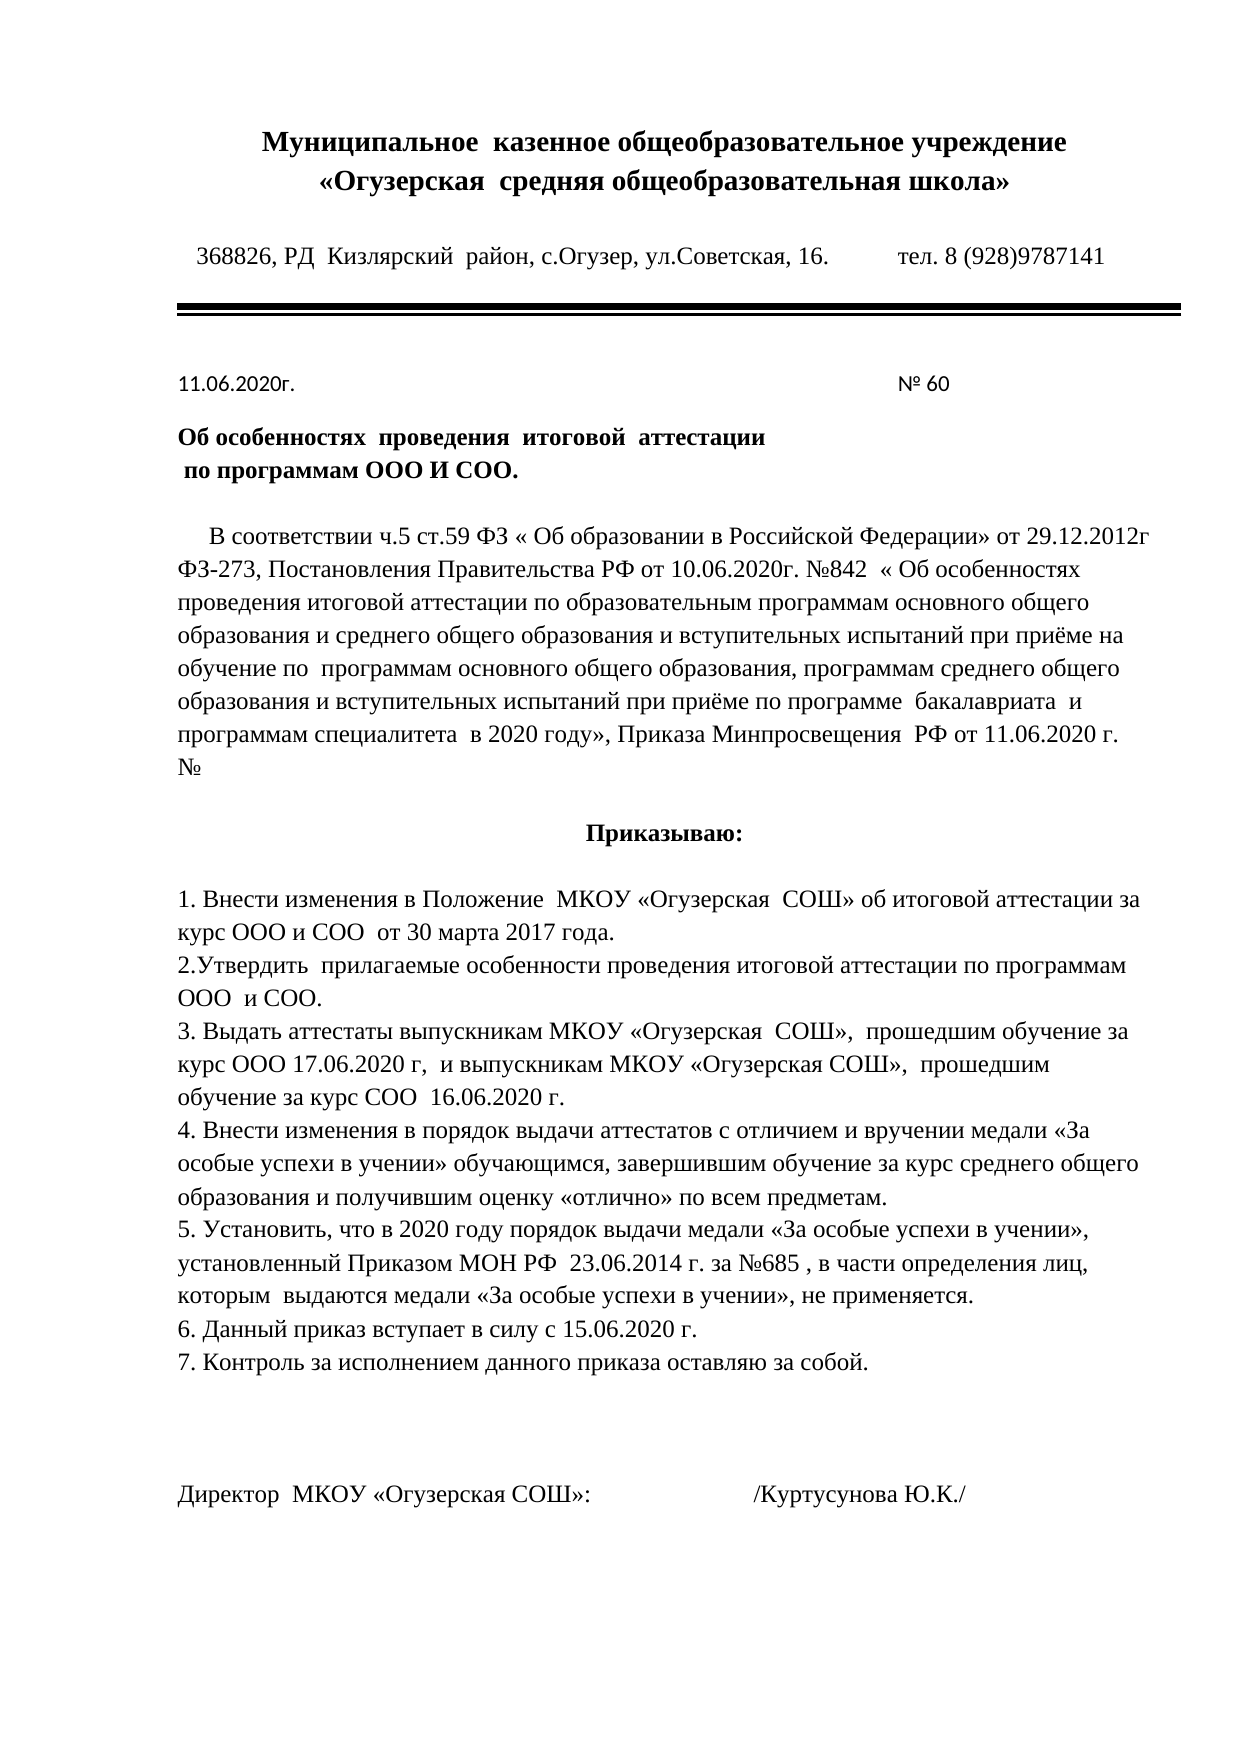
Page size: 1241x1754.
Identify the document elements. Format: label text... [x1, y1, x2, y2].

text 4. Внести изменения в порядок выдачи аттестатов с отличием и вручении медали «За особые успехи в учении» обучающимся, завершившим обучение за курс среднего общего образования и получившим оценку «отлично» по всем предметам. [177, 1116, 1152, 1210]
text 11.06.2020г. № 60 [177, 369, 1152, 397]
text 7. Контроль за исполнением данного приказа оставляю за собой. [177, 1347, 1152, 1375]
text 368826, РД Кизлярский район, с.Огузер, ул.Советская, 16. тел. 8 (928)9787141 [177, 241, 1152, 269]
text Муниципальное казенное общеобразовательное учреждение [177, 124, 1152, 157]
text 2.Утвердить прилагаемые особенности проведения итоговой аттестации по программам ООО и СОО. [177, 950, 1152, 1012]
text 5. Установить, что в 2020 году порядок выдачи медали «За особые успехи в учении», установленный Приказом МОН РФ 23.06.2014 г. за №685 , в части определения лиц, которым выдаются медали «За особые успехи в учении», не применяется. [177, 1214, 1152, 1309]
text Директор МКОУ «Огузерская СОШ»: /Куртусунова Ю.К./ [177, 1479, 1152, 1507]
text Приказываю: [177, 818, 1152, 847]
text 6. Данный приказ вступает в силу с 15.06.2020 г. [177, 1314, 1152, 1342]
text 3. Выдать аттестаты выпускникам МКОУ «Огузерская СОШ», прошедшим обучение за курс ООО 17.06.2020 г, и выпускникам МКОУ «Огузерская СОШ», прошедшим обучение за курс СОО 16.06.2020 г. [177, 1016, 1152, 1111]
text Об особенностях проведения итоговой аттестации [177, 422, 1152, 451]
text по программам ООО И СОО. [177, 455, 1152, 484]
text «Огузерская средняя общеобразовательная школа» [177, 163, 1152, 196]
text 1. Внести изменения в Положение МКОУ «Огузерская СОШ» об итоговой аттестации за курс ООО и СОО от 30 марта 2017 года. [177, 884, 1152, 946]
text В соответствии ч.5 ст.59 ФЗ « Об образовании в Российской Федерации» от 29.12.2012г ФЗ-273, Постановления Правительства РФ от 10.06.2020г. №842 « Об особенностях проведения итоговой аттестации по образовательным программам основного общего образования и среднего общего образования и вступительных испытаний при приёме на обучение по программам основного общего образования, программам среднего общего образования и вступительных испытаний при приёме по программе бакалавриата и программам специалитета в 2020 году», Приказа Минпросвещения РФ от 11.06.2020 г. № [177, 521, 1152, 781]
